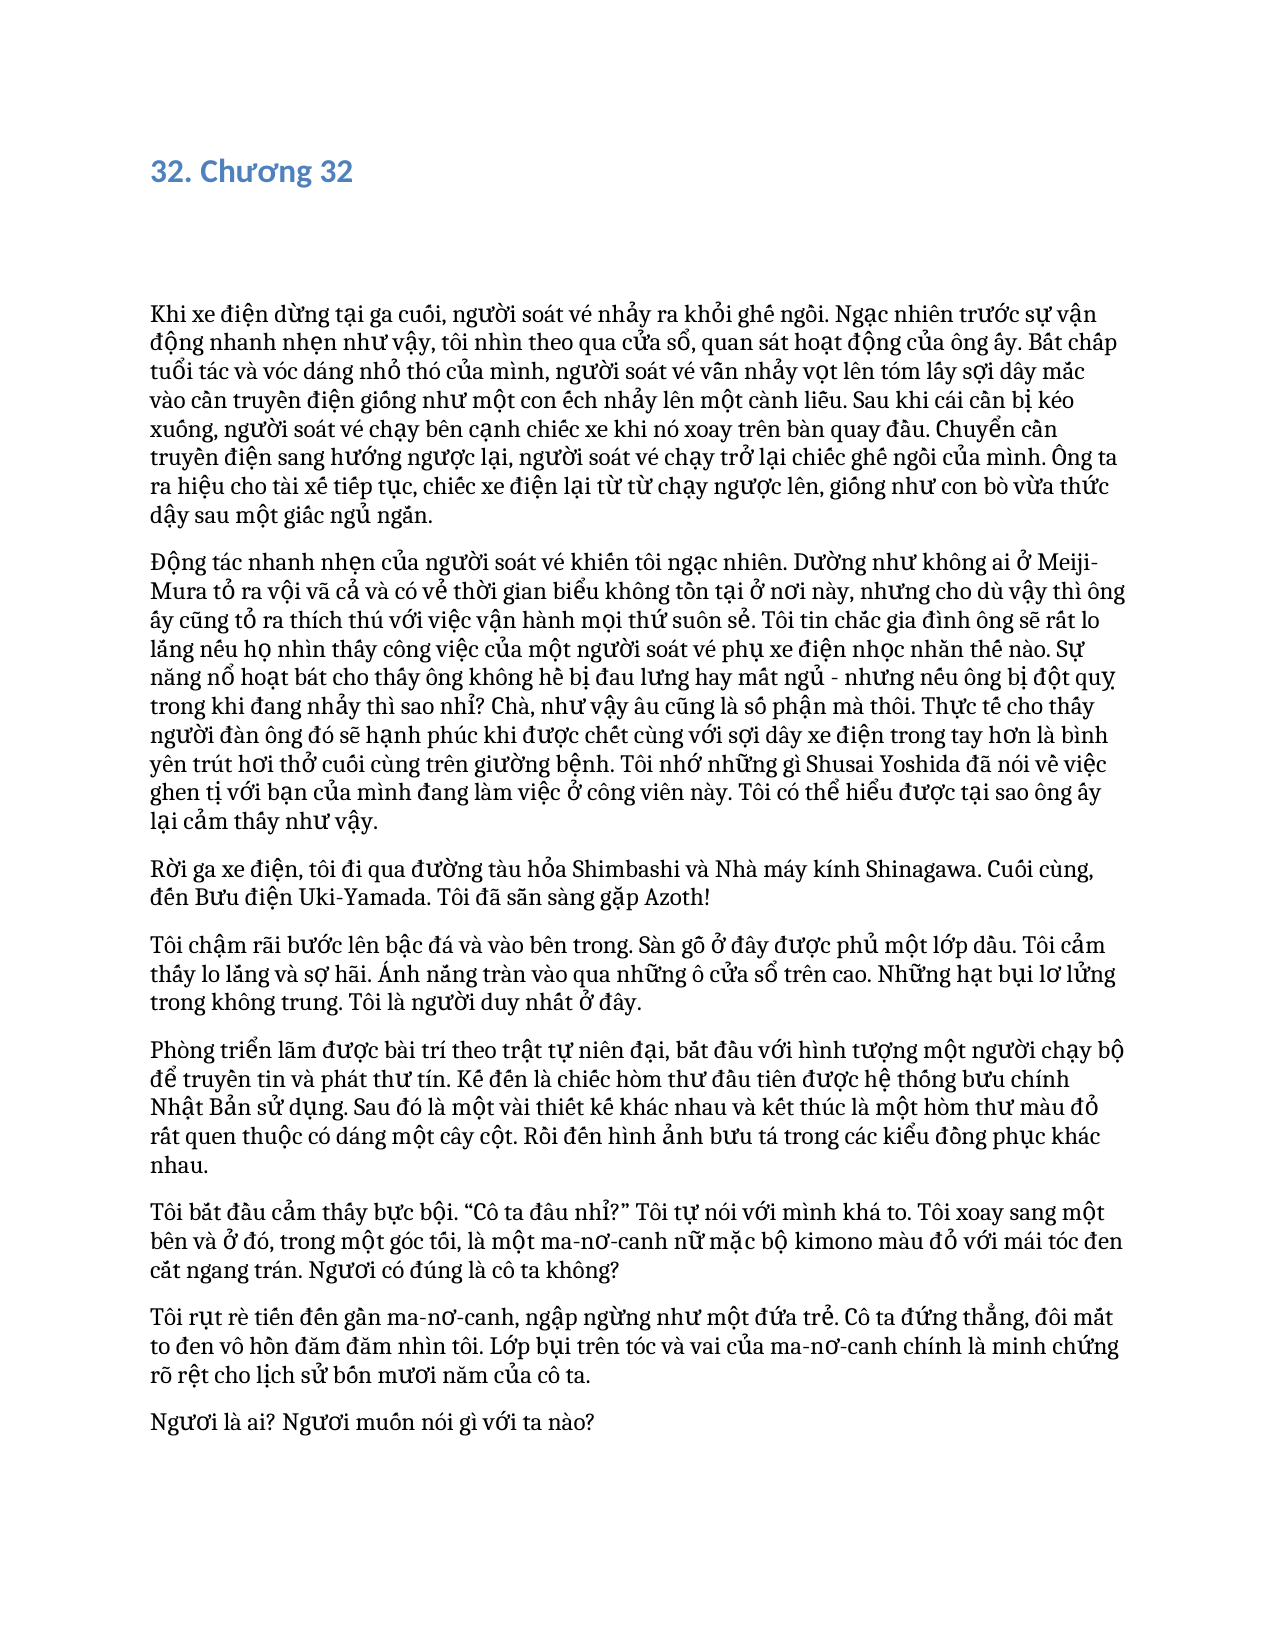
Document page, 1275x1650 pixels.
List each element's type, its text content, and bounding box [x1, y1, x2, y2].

text Động tác nhanh nhẹn của người soát vé khiến tôi ngạc nhiên. Dường như không ai ở Meiji-Mura tỏ ra vội vã cả và có vẻ thời gian biểu không tồn tại ở nơi này, nhưng cho dù vậy thì ông ấy cũng tỏ ra thích thú với việc vận hành mọi thứ suôn sẻ. Tôi tin chắc gia đình ông sẽ rất lo lắng nếu họ nhìn thấy công việc của một người soát vé phụ xe điện nhọc nhằn thế nào. Sự năng nổ hoạt bát cho thấy ông không hề bị đau lưng hay mất ngủ - nhưng nếu ông bị đột quỵ trong khi đang nhảy thì sao nhỉ? Chà, như vậy âu cũng là số phận mà thôi. Thực tế cho thấy người đàn ông đó sẽ hạnh phúc khi được chết cùng với sợi dây xe điện trong tay hơn là bình yên trút hơi thở cuối cùng trên giường bệnh. Tôi nhớ những gì Shusai Yoshida đã nói về việc ghen tị với bạn của mình đang làm việc ở công viên này. Tôi có thể hiểu được tại sao ông ấy lại cảm thấy như vậy. [150, 548, 1125, 836]
text Rời ga xe điện, tôi đi qua đường tàu hỏa Shimbashi và Nhà máy kính Shinagawa. Cuối cùng, đến Bưu điện Uki-Yamada. Tôi đã sẵn sàng gặp Azoth! [150, 854, 1125, 912]
text Tôi chậm rãi bước lên bậc đá và vào bên trong. Sàn gỗ ở đây được phủ một lớp dầu. Tôi cảm thấy lo lắng và sợ hãi. Ánh nắng tràn vào qua những ô cửa sổ trên cao. Những hạt bụi lơ lửng trong không trung. Tôi là người duy nhất ở đây. [150, 931, 1125, 1017]
subtitle 32. Chương 32 [150, 150, 1125, 191]
text Khi xe điện dừng tại ga cuối, người soát vé nhảy ra khỏi ghế ngồi. Ngạc nhiên trước sự vận động nhanh nhẹn như vậy, tôi nhìn theo qua cửa sổ, quan sát hoạt động của ông ấy. Bất chấp tuổi tác và vóc dáng nhỏ thó của mình, người soát vé vẫn nhảy vọt lên tóm lấy sợi dây mắc vào cần truyền điện giống như một con ếch nhảy lên một cành liễu. Sau khi cái cần bị kéo xuống, người soát vé chạy bên cạnh chiếc xe khi nó xoay trên bàn quay đầu. Chuyển cần truyền điện sang hướng ngược lại, người soát vé chạy trở lại chiếc ghế ngồi của mình. Ông ta ra hiệu cho tài xế tiếp tục, chiếc xe điện lại từ từ chạy ngược lên, giống như con bò vừa thức dậy sau một giấc ngủ ngắn. [150, 299, 1125, 529]
text Phòng triển lãm được bài trí theo trật tự niên đại, bắt đầu với hình tượng một người chạy bộ để truyền tin và phát thư tín. Kế đến là chiếc hòm thư đầu tiên được hệ thống bưu chính Nhật Bản sử dụng. Sau đó là một vài thiết kế khác nhau và kết thúc là một hòm thư màu đỏ rất quen thuộc có dáng một cây cột. Rồi đến hình ảnh bưu tá trong các kiểu đồng phục khác nhau. [150, 1036, 1125, 1179]
text Ngươi là ai? Ngươi muốn nói gì với ta nào? [150, 1408, 1125, 1437]
text Tôi bắt đầu cảm thấy bực bội. “Cô ta đâu nhỉ?” Tôi tự nói với mình khá to. Tôi xoay sang một bên và ở đó, trong một góc tối, là một ma-nơ-canh nữ mặc bộ kimono màu đỏ với mái tóc đen cắt ngang trán. Ngươi có đúng là cô ta không? [150, 1198, 1125, 1284]
text Tôi rụt rè tiến đến gần ma-nơ-canh, ngập ngừng như một đứa trẻ. Cô ta đứng thẳng, đôi mắt to đen vô hồn đăm đăm nhìn tôi. Lớp bụi trên tóc và vai của ma-nơ-canh chính là minh chứng rõ rệt cho lịch sử bốn mươi năm của cô ta. [150, 1303, 1125, 1389]
